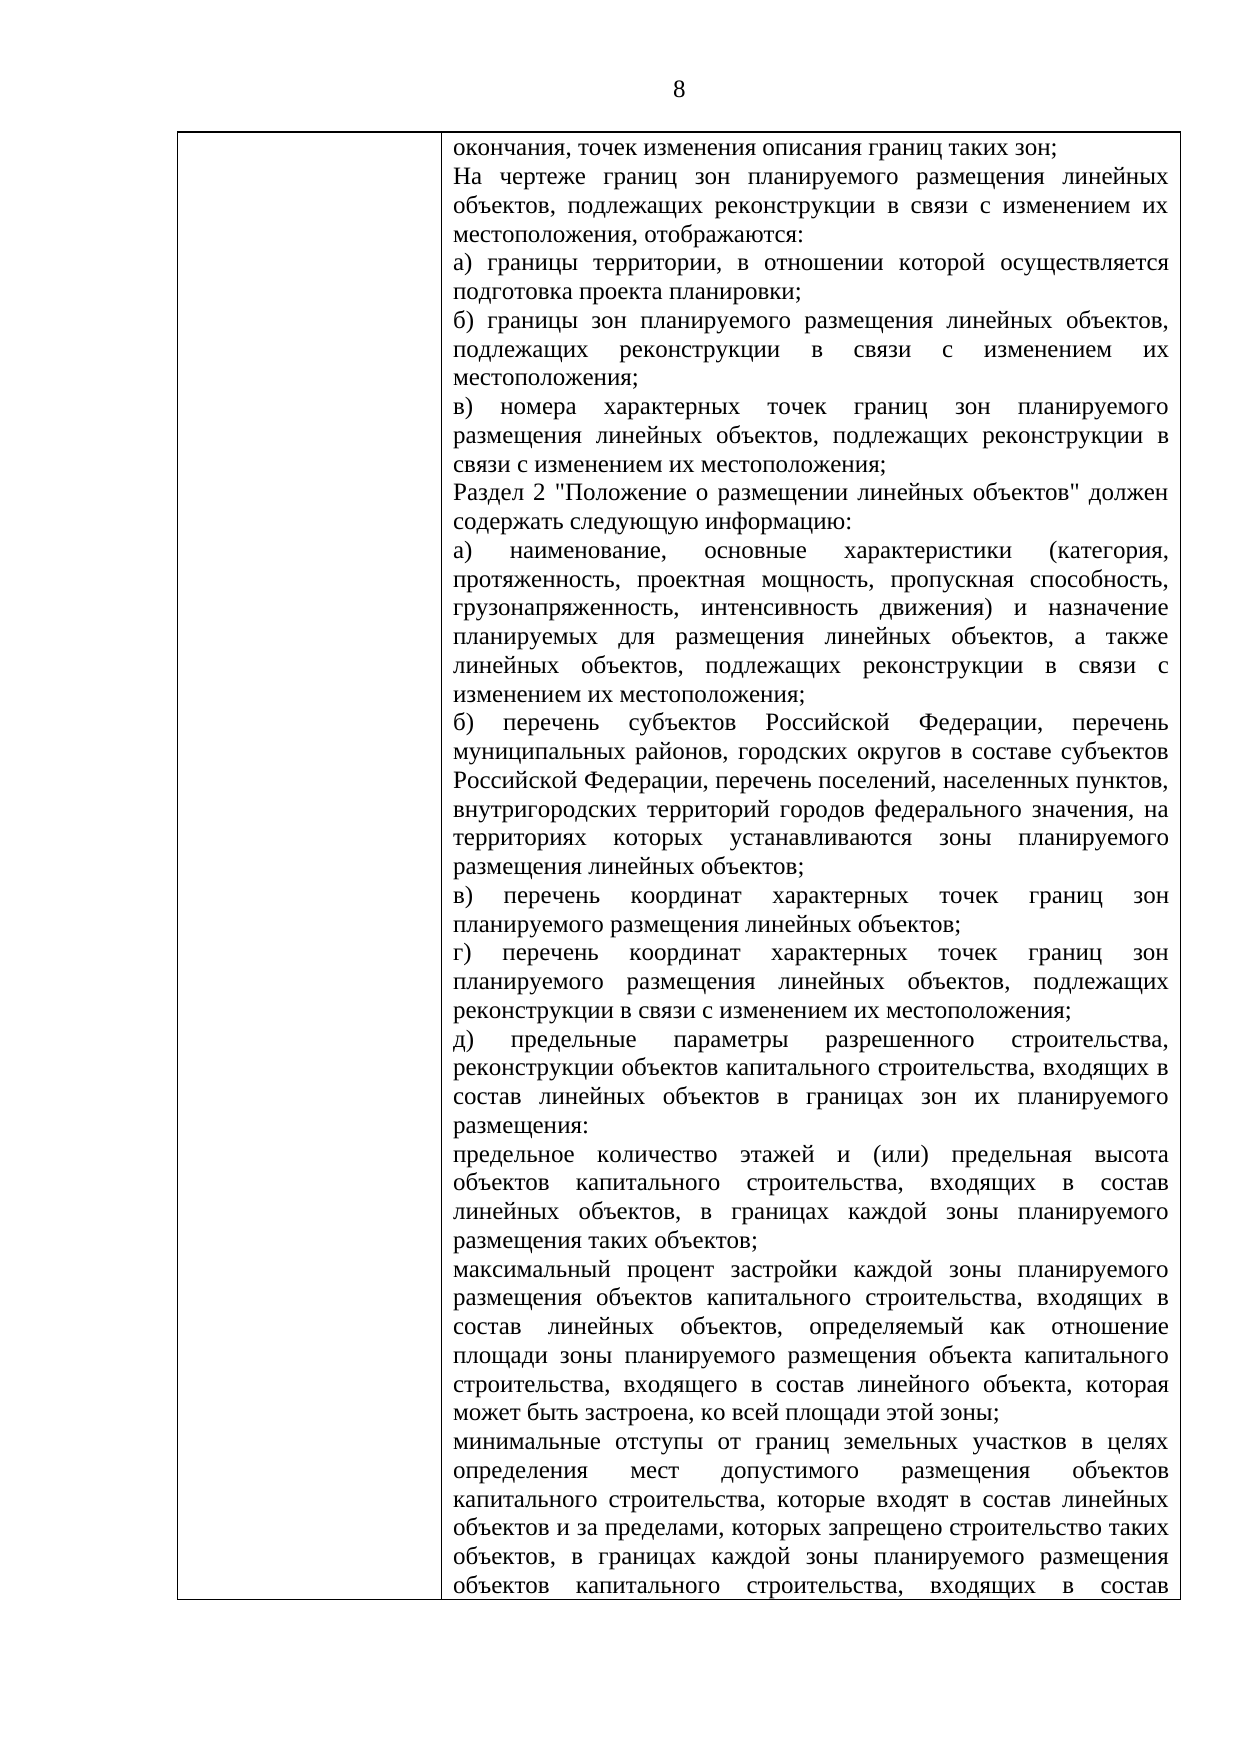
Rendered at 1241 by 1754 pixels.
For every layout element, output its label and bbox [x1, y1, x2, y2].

table_cell [178, 133, 441, 1599]
table_cell [442, 133, 1180, 1599]
